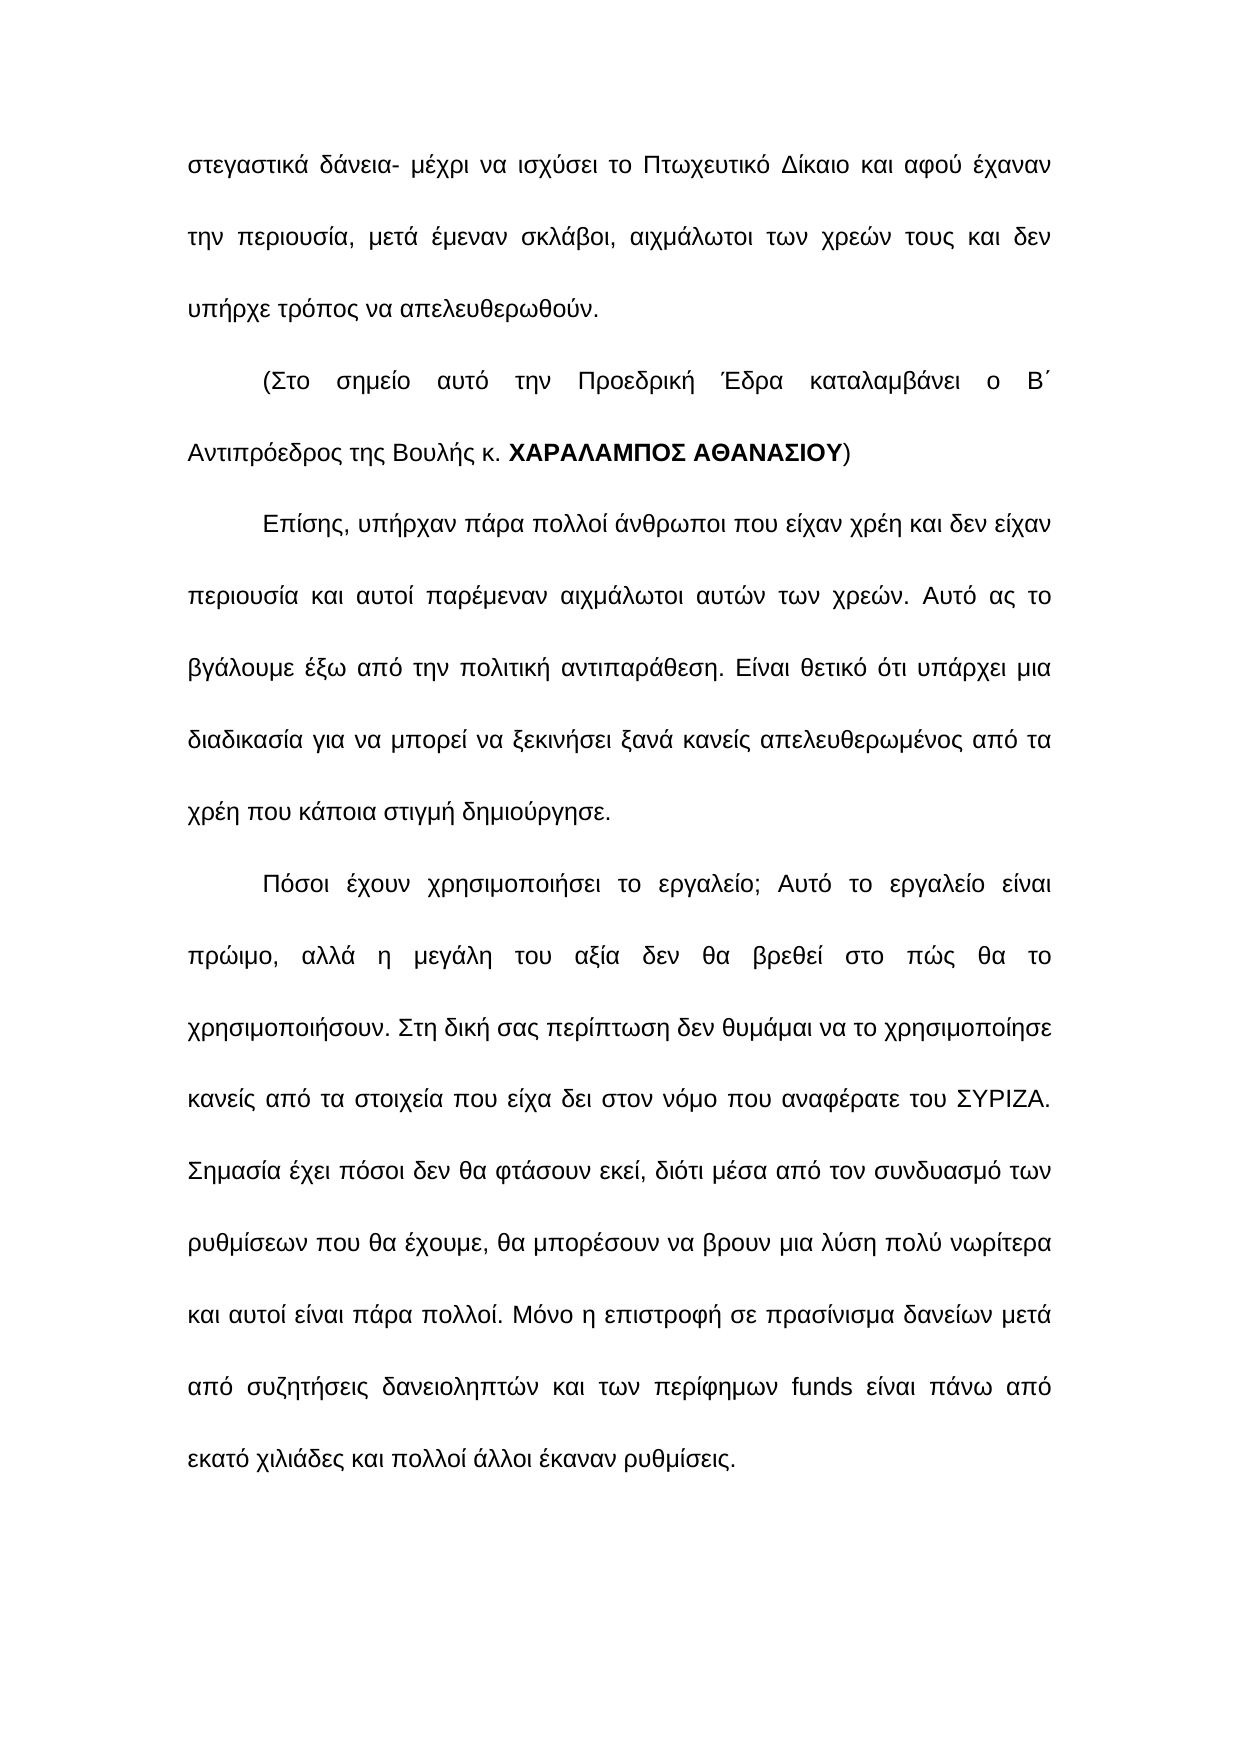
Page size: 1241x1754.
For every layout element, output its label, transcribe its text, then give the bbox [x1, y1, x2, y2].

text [187, 150, 1053, 322]
text (Στο σημείο αυτό την Προεδρική Έδρα καταλαμβάνει ο Β΄ Αντιπρόεδρος της Βουλής κ. ΧΑΡΑΛΑΜΠΟΣ ΑΘΑΝΑΣΙΟΥ) [187, 366, 1053, 466]
text Πόσοι έχουν χρησιμοποιήσει το εργαλείο; Αυτό το εργαλείο είναι πρώιμο, αλλά η μεγάλη του αξία δεν θα βρεθεί στο πώς θα το χρησιμοποιήσουν. Στη δική σας περίπτωση δεν θυμάμαι να το χρησιμοποίησε κανείς από τα στοιχεία που είχα δει στον νόμο που αναφέρατε του ΣΥΡΙΖΑ. Σημασία έχει πόσοι δεν θα φτάσουν εκεί, διότι μέσα από τον συνδυασμό των ρυθμίσεων που θα έχουμε, θα μπορέσουν να βρουν μια λύση πολύ νωρίτερα και αυτοί είναι πάρα πολλοί. Μόνο η επιστροφή σε πρασίνισμα δανείων μετά από συζητήσεις δανειοληπτών και των περίφημων funds είναι πάνω από εκατό χιλιάδες και πολλοί άλλοι έκαναν ρυθμίσεις. [187, 869, 1053, 1472]
text Επίσης, υπήρχαν πάρα πολλοί άνθρωποι που είχαν χρέη και δεν είχαν περιουσία και αυτοί παρέμεναν αιχμάλωτοι αυτών των χρεών. Αυτό ας το βγάλουμε έξω από την πολιτική αντιπαράθεση. Είναι θετικό ότι υπάρχει μια διαδικασία για να μπορεί να ξεκινήσει ξανά κανείς απελευθερωμένος από τα χρέη που κάποια στιγμή δημιούργησε. [187, 509, 1053, 826]
